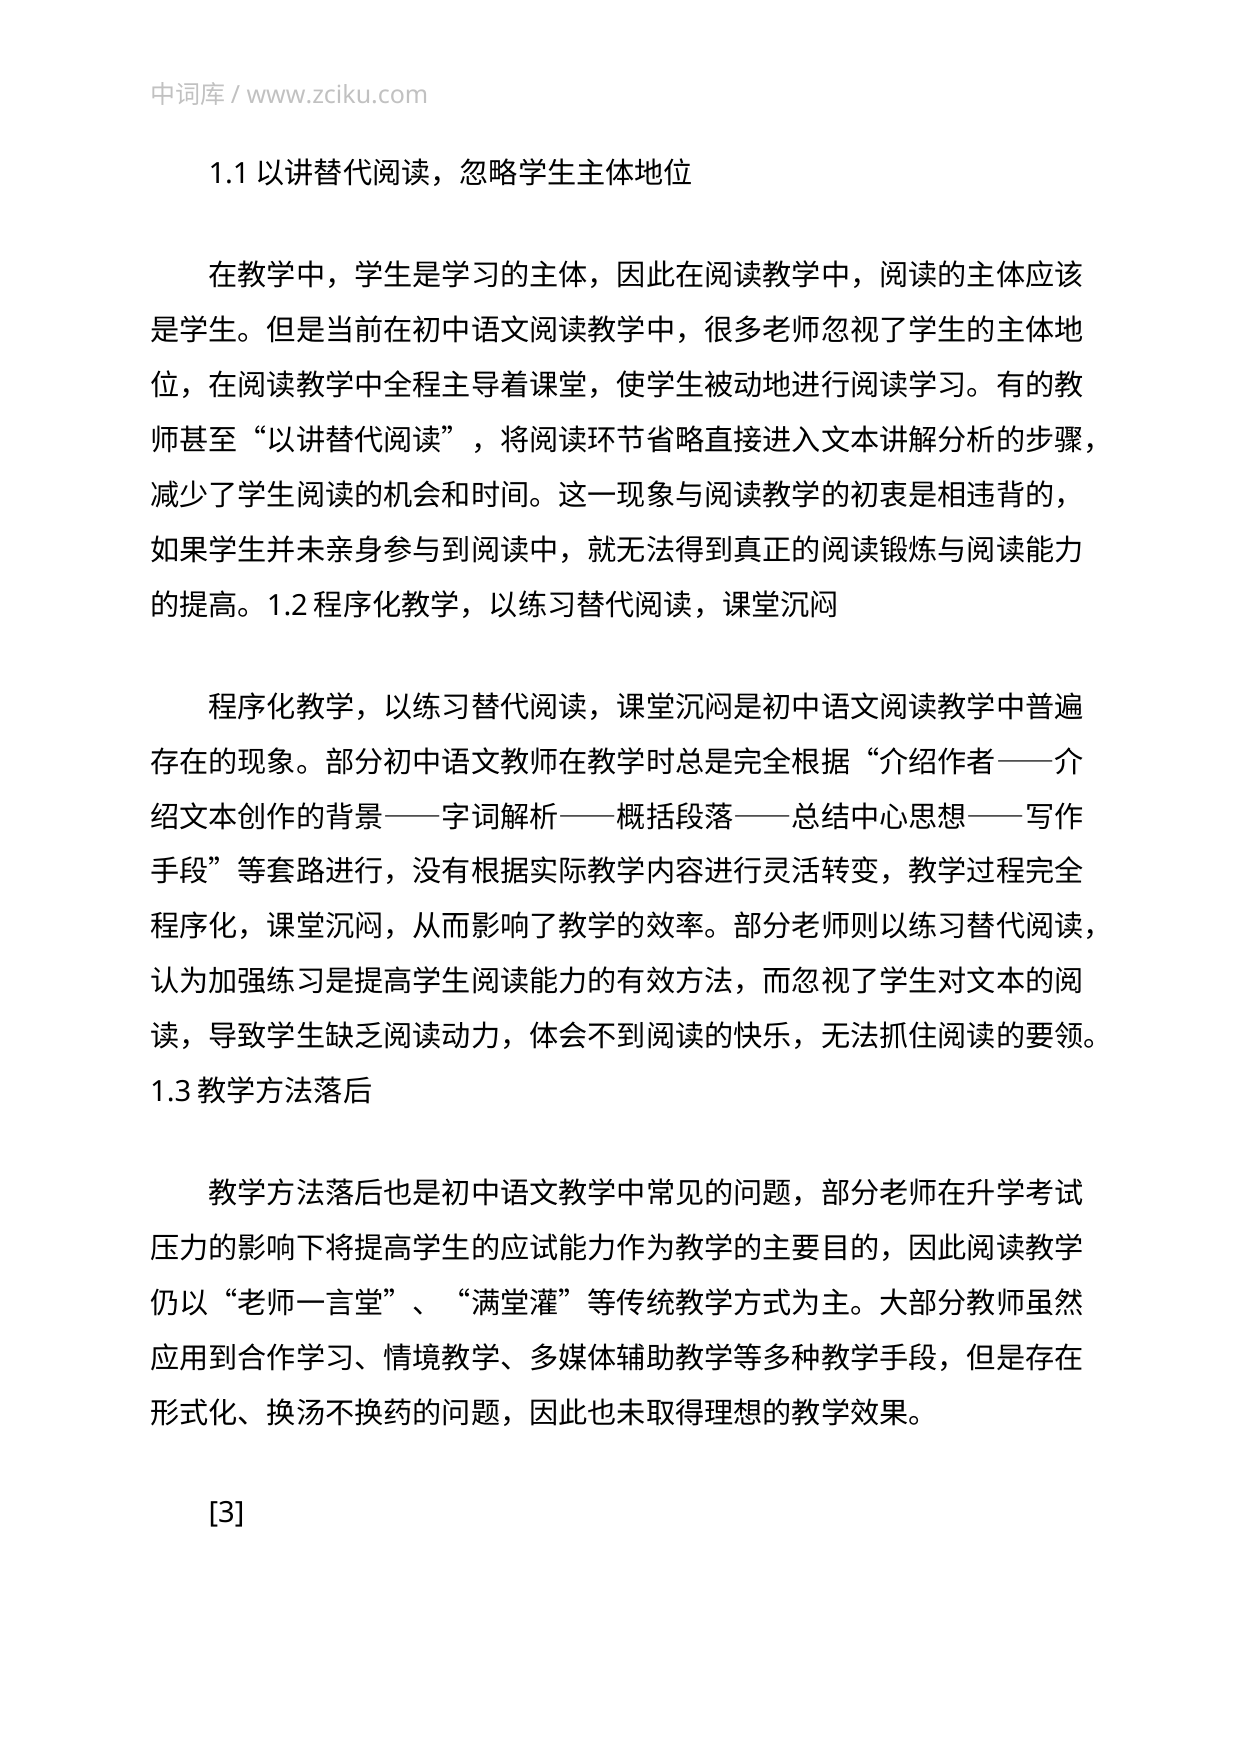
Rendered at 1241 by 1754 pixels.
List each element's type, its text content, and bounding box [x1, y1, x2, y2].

text 1.1以讲替代阅读，忽略学生主体地位 [150, 150, 1090, 192]
text 在教学中，学生是学习的主体，因此在阅读教学中，阅读的主体应该是学生。但是当前在初中语文阅读教学中，很多老师忽视了学生的主体地位，在阅读教学中全程主导着课堂，使学生被动地进行阅读学习。有的教师甚至“以讲替代阅读”，将阅读环节省略直接进入文本讲解分析的步骤，减少了学生阅读的机会和时间。这一现象与阅读教学的初衷是相违背的，如果学生并未亲身参与到阅读中，就无法得到真正的阅读锻炼与阅读能力的提高。1.2程序化教学，以练习替代阅读，课堂沉闷 [150, 252, 1090, 624]
text [3] [150, 1491, 1090, 1531]
text 程序化教学，以练习替代阅读，课堂沉闷是初中语文阅读教学中普遍存在的现象。部分初中语文教师在教学时总是完全根据“介绍作者——介绍文本创作的背景——字词解析——概括段落——总结中心思想——写作手段”等套路进行，没有根据实际教学内容进行灵活转变，教学过程完全程序化，课堂沉闷，从而影响了教学的效率。部分老师则以练习替代阅读，认为加强练习是提高学生阅读能力的有效方法，而忽视了学生对文本的阅读，导致学生缺乏阅读动力，体会不到阅读的快乐，无法抓住阅读的要领。1.3教学方法落后 [150, 683, 1090, 1110]
text 教学方法落后也是初中语文教学中常见的问题，部分老师在升学考试压力的影响下将提高学生的应试能力作为教学的主要目的，因此阅读教学仍以“老师一言堂”、“满堂灌”等传统教学方式为主。大部分教师虽然应用到合作学习、情境教学、多媒体辅助教学等多种教学手段，但是存在形式化、换汤不换药的问题，因此也未取得理想的教学效果。 [150, 1169, 1090, 1431]
